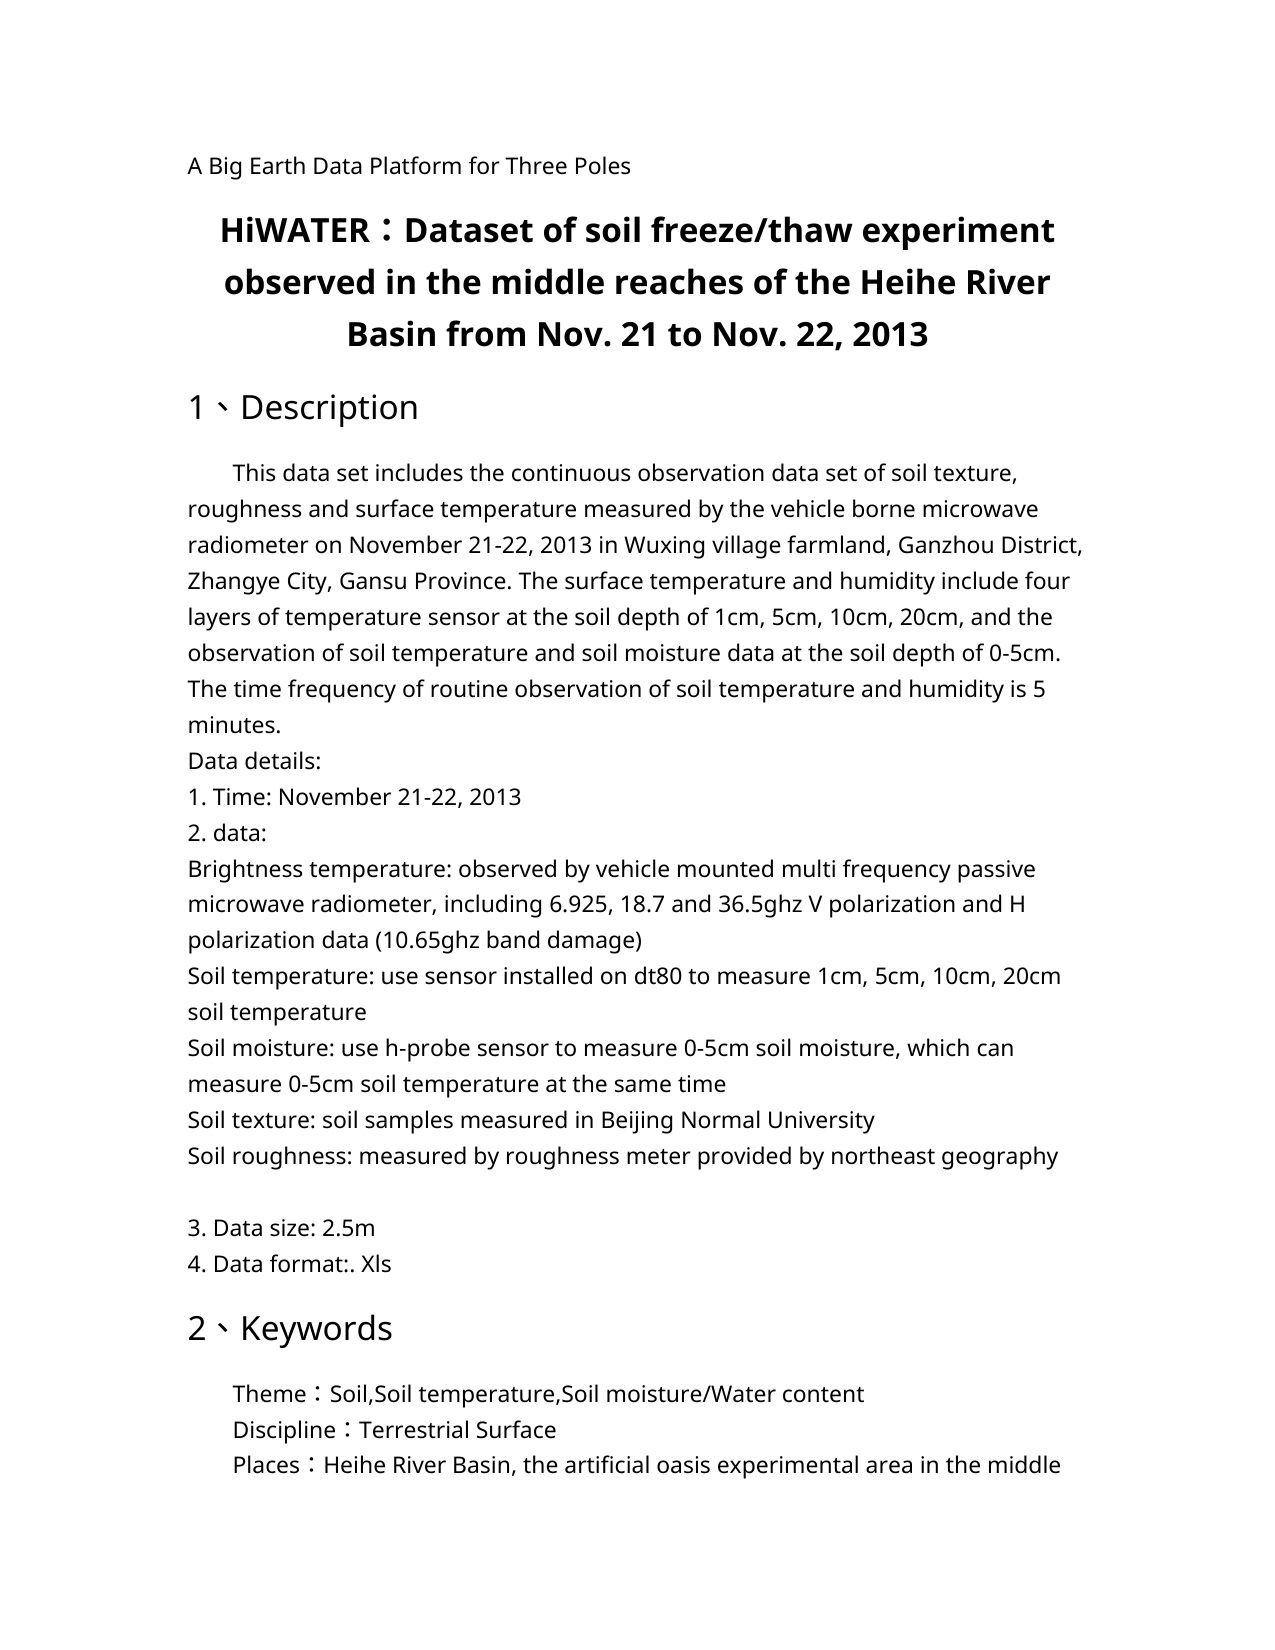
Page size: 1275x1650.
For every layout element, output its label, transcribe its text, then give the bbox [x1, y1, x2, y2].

text A Big Earth Data Platform for Three Poles [187, 150, 1087, 181]
text HiWATER：Dataset of soil freeze/thaw experiment observed in the middle reaches of the Heihe River Basin from Nov. 21 to Nov. 22, 2013 [187, 207, 1087, 357]
text 2、Keywords [187, 1304, 1087, 1350]
text 1、Description [187, 384, 1087, 429]
text This data set includes the continuous observation data set of soil texture, roughness and surface temperature measured by the vehicle borne microwave radiometer on November 21-22, 2013 in Wuxing village farmland, Ganzhou District, Zhangye City, Gansu Province. The surface temperature and humidity include four layers of temperature sensor at the soil depth of 1cm, 5cm, 10cm, 20cm, and the observation of soil temperature and soil moisture data at the soil depth of 0-5cm. The time frequency of routine observation of soil temperature and humidity is 5 minutes. Data details: 1. Time: November 21-22, 2013 2. data: Brightness temperature: observed by vehicle mounted multi frequency passive microwave radiometer, including 6.925, 18.7 and 36.5ghz V polarization and H polarization data (10.65ghz band damage) Soil temperature: use sensor installed on dt80 to measure 1cm, 5cm, 10cm, 20cm soil temperature Soil moisture: use h-probe sensor to measure 0-5cm soil moisture, which can measure 0-5cm soil temperature at the same time Soil texture: soil samples measured in Beijing Normal University Soil roughness: measured by roughness meter provided by northeast geography 3. Data size: 2.5m 4. Data format:. Xls [187, 457, 1087, 1279]
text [232, 1378, 1087, 1481]
